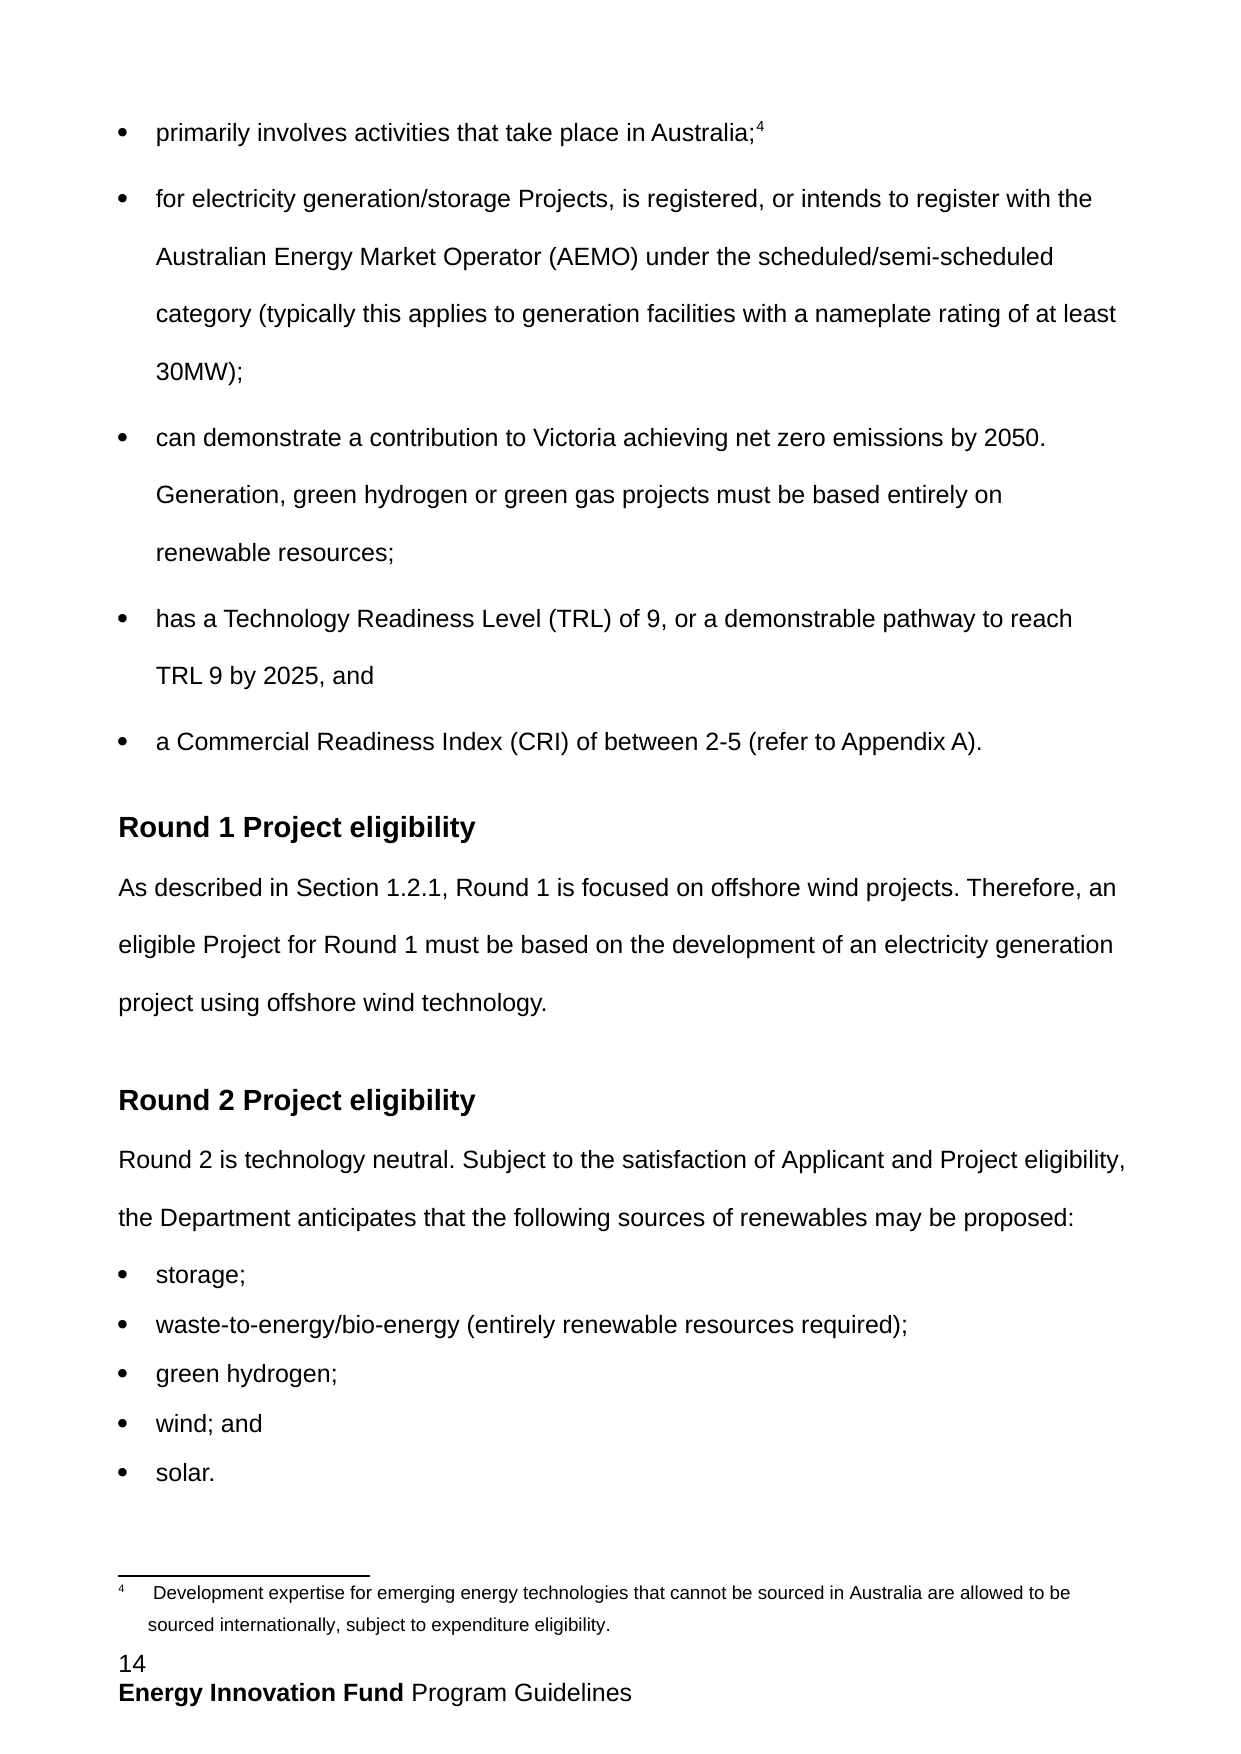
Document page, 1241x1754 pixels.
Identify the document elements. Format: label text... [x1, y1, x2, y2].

text Round 2 is technology neutral. Subject to the satisfaction of Applicant and Project eligibility, the Department anticipates that the following sources of renewables may be proposed: [118, 1145, 1152, 1232]
text As described in Section 1.2.1, Round 1 is focused on offshore wind projects. Therefore, an eligible Project for Round 1 must be based on the development of an electricity generation project using offshore wind technology. [118, 872, 1122, 1016]
list storage; [118, 1260, 1122, 1289]
subtitle Round 1 Project eligibility [118, 810, 1122, 843]
list wind; and [118, 1409, 1122, 1438]
list has a Technology Readiness Level (TRL) of 9, or a demonstrable pathway to reach TRL 9 by 2025, and [118, 603, 1122, 690]
list waste-to-energy/bio-energy (entirely renewable resources required); [118, 1310, 1122, 1339]
list green hydrogen; [118, 1359, 1122, 1388]
list a Commercial Readiness Index (CRI) of between 2-5 (refer to Appendix A). [118, 727, 1122, 756]
subtitle Round 2 Project eligibility [118, 1082, 1122, 1116]
list primarily involves activities that take place in Australia; [118, 118, 1122, 147]
list solar. [118, 1458, 1122, 1487]
list for electricity generation/storage Projects, is registered, or intends to register with the Australian Energy Market Operator (AEMO) under the scheduled/semi-scheduled category (typically this applies to generation facilities with a nameplate rating of at least 30MW); [118, 184, 1122, 386]
list can demonstrate a contribution to Victoria achieving net zero emissions by 2050. Generation, green hydrogen or green gas projects must be based entirely on renewable resources; [118, 423, 1122, 566]
